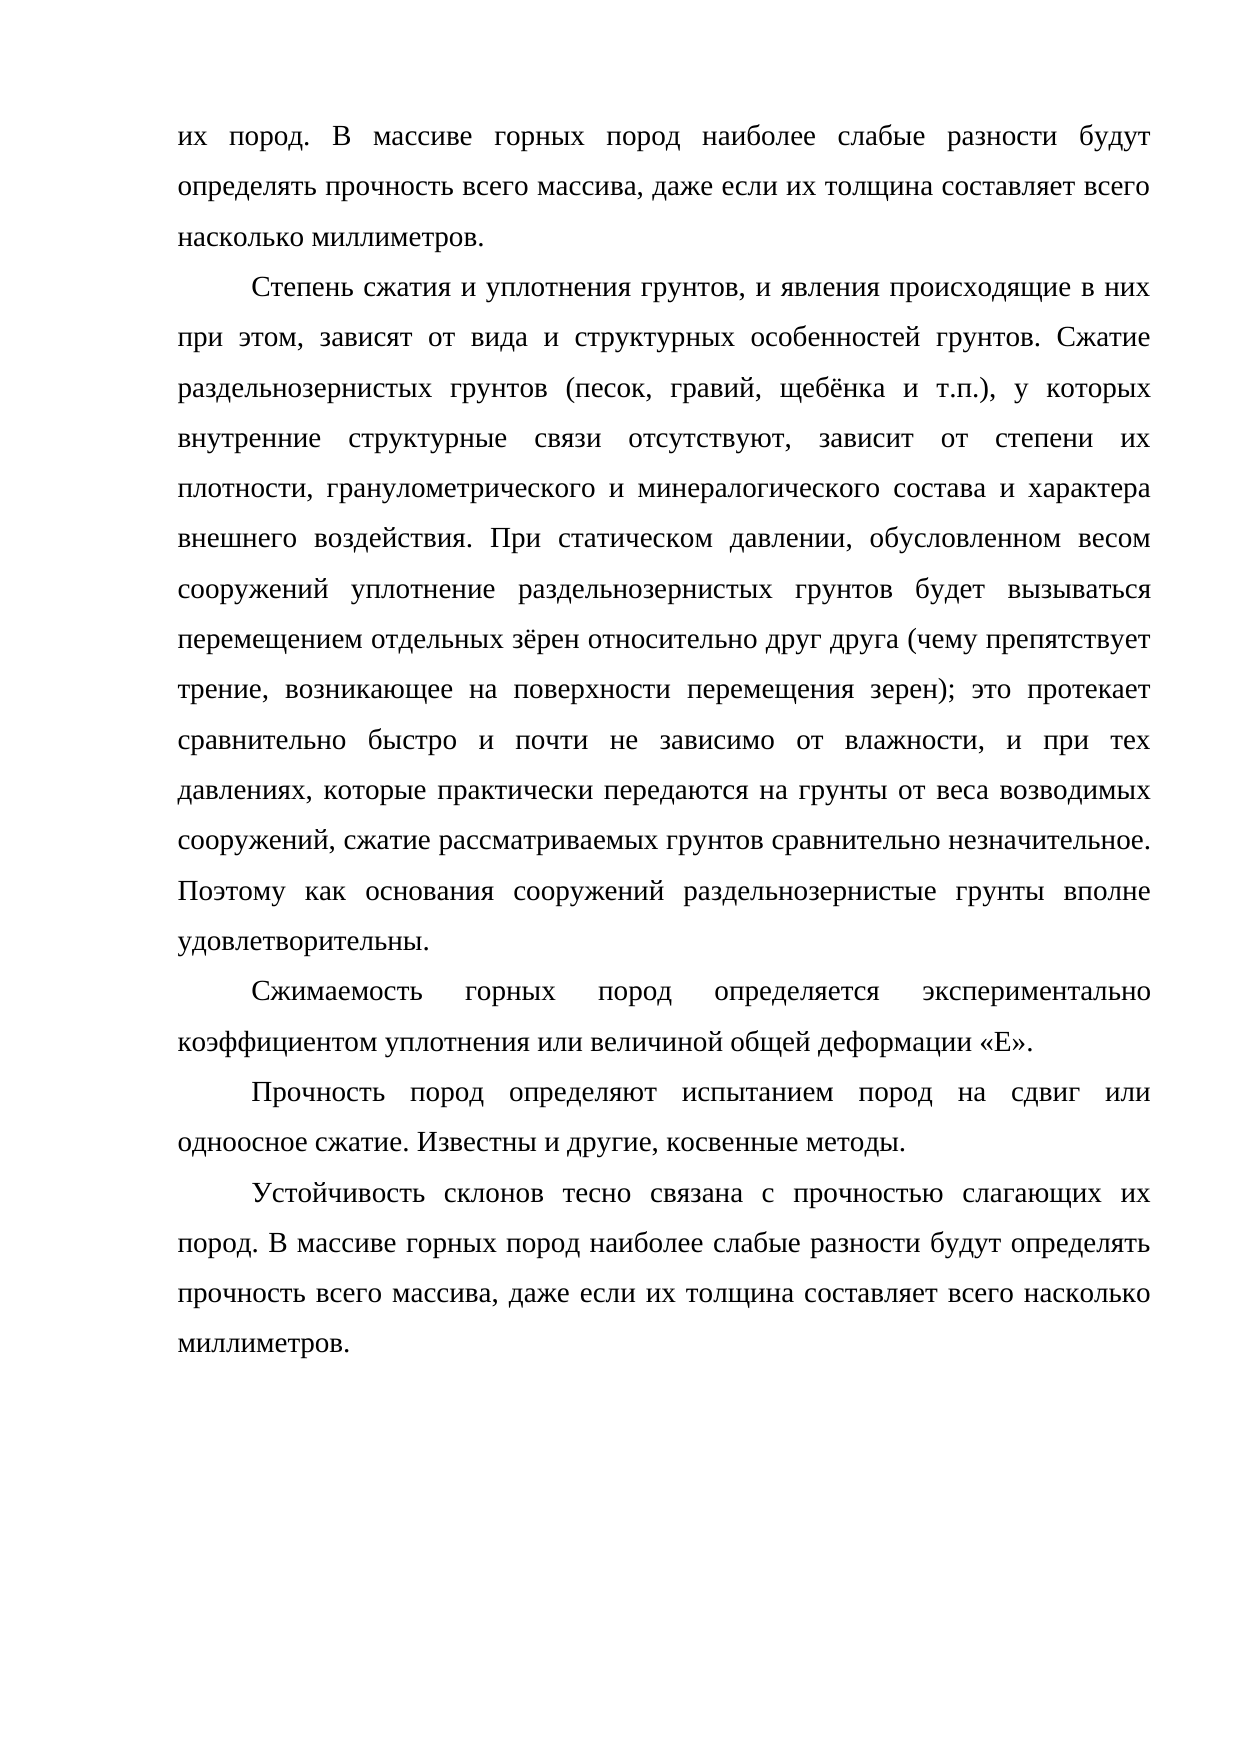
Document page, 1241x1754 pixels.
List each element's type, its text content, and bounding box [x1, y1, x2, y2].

text Степень сжатия и уплотнения грунтов, и явления происходящие в них при этом, зависят от вида и структурных особенностей грунтов. Сжатие раздельнозернистых грунтов (песок, гравий, щебёнка и т.п.), у которых внутренние структурные связи отсутствуют, зависит от степени их плотности, гранулометрического и минералогического состава и характера внешнего воздействия. При статическом давлении, обусловленном весом сооружений уплотнение раздельнозернистых грунтов будет вызываться перемещением отдельных зёрен относительно друг друга (чему препятствует трение, возникающее на поверхности перемещения зерен); это протекает сравнительно быстро и почти не зависимо от влажности, и при тех давлениях, которые практически передаются на грунты от веса возводимых сооружений, сжатие рассматриваемых грунтов сравнительно незначительное. Поэтому как основания сооружений раздельнозернистые грунты вполне удовлетворительны. [177, 269, 1152, 957]
text Устойчивость склонов тесно связана с прочностью слагающих их пород. В массиве горных пород наиболее слабые разности будут определять прочность всего массива, даже если их толщина составляет всего насколько миллиметров. [177, 1175, 1152, 1359]
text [177, 118, 1152, 252]
text Прочность пород определяют испытанием пород на сдвиг или одноосное сжатие. Известны и другие, косвенные методы. [177, 1074, 1152, 1158]
text Сжимаемость горных пород определяется экспериментально коэффициентом уплотнения или величиной общей деформации «Е». [177, 973, 1152, 1057]
